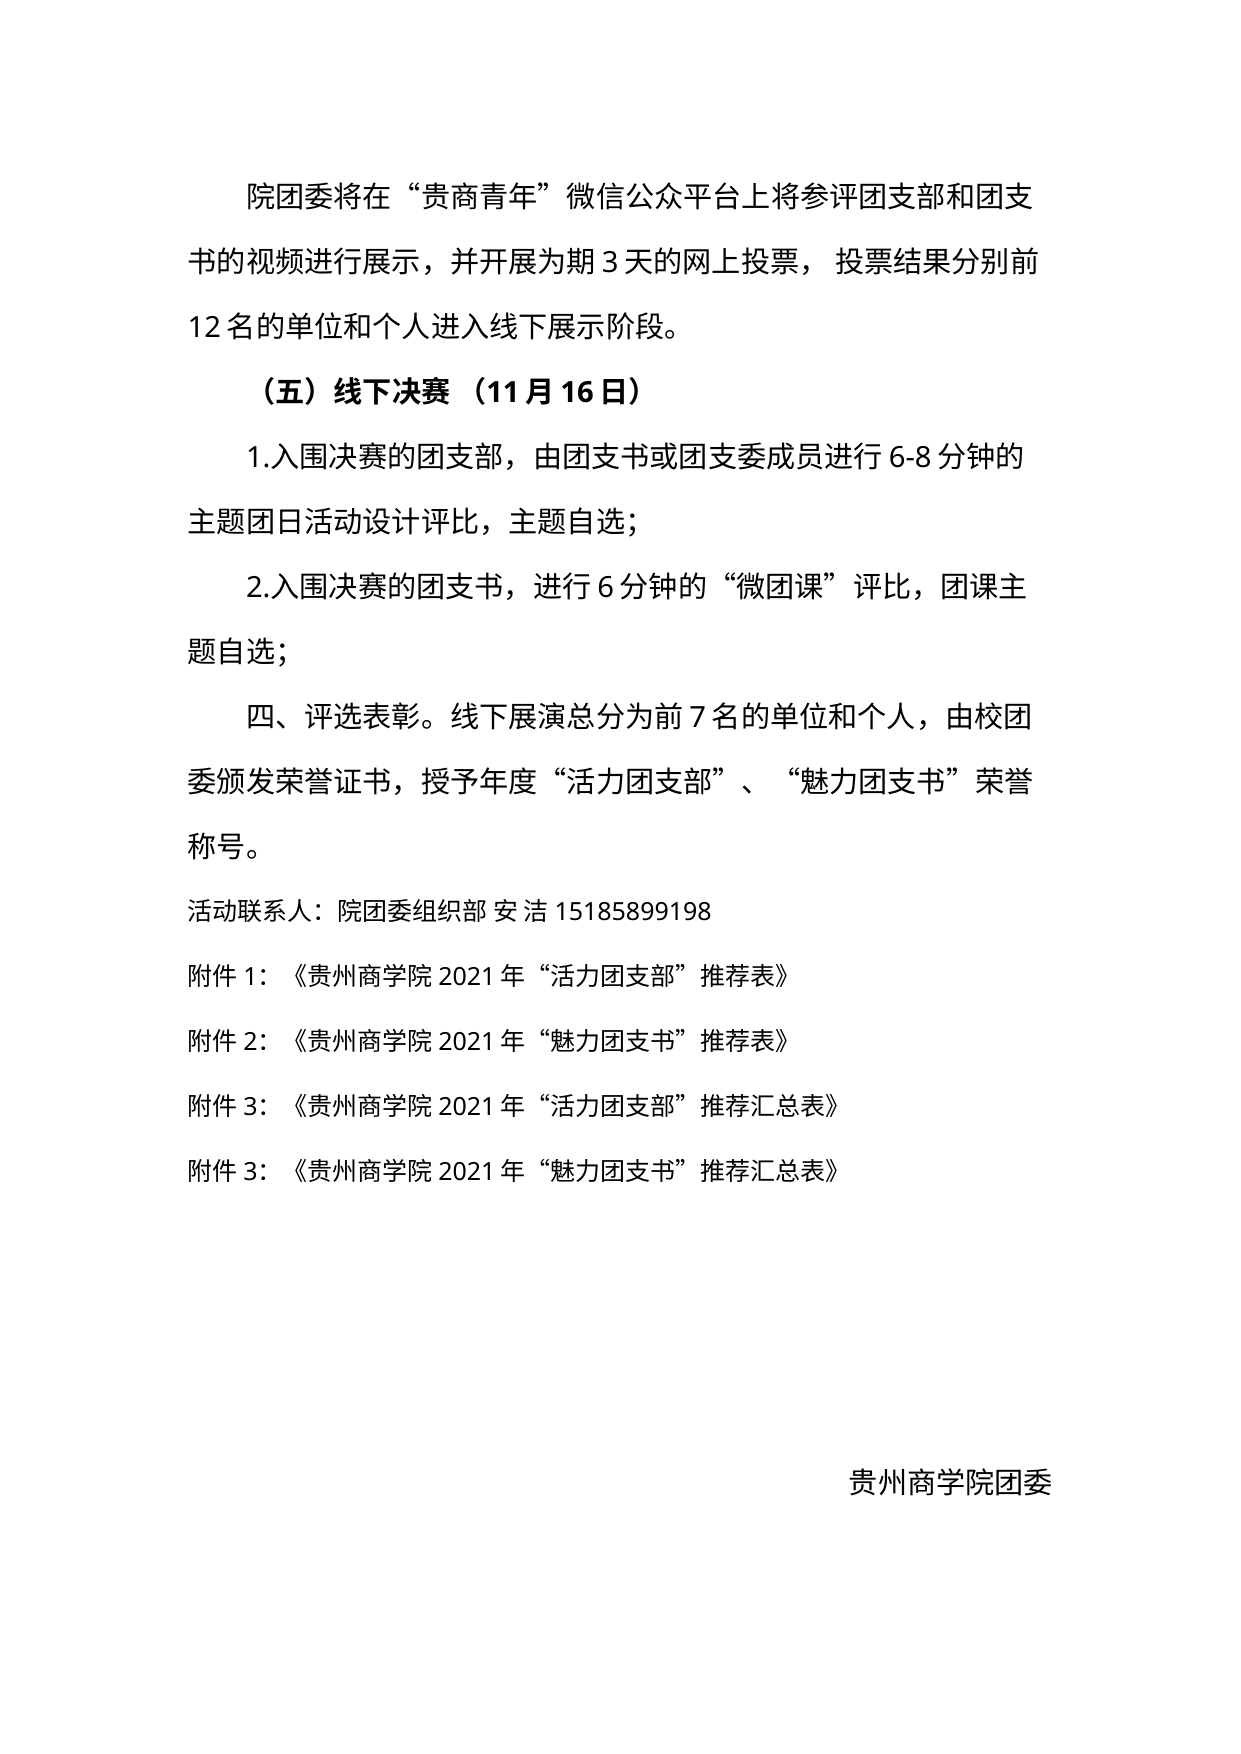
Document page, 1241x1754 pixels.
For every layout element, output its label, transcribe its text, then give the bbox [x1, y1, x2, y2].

text 1.入围决赛的团支部，由团支书或团支委成员进行6-8分钟的主题团日活动设计评比，主题自选； [187, 422, 1053, 552]
text 2.入围决赛的团支书，进行6分钟的“微团课”评比，团课主题自选； [187, 552, 1053, 682]
text （五）线下决赛 （11月16日） [187, 357, 1053, 422]
text 活动联系人：院团委组织部 安 洁 15185899198 [187, 877, 1053, 942]
text 附件 3：《贵州商学院 2021年“魅力团支书”推荐汇总表》 [187, 1137, 1053, 1202]
text 院团委将在“贵商青年”微信公众平台上将参评团支部和团支书的视频进行展示，并开展为期3天的网上投票， 投票结果分别前12名的单位和个人进入线下展示阶段。 [187, 162, 1053, 357]
text 四、评选表彰。线下展演总分为前7名的单位和个人，由校团委颁发荣誉证书，授予年度“活力团支部”、“魅力团支书”荣誉称号。 [187, 682, 1053, 877]
text 附件 1：《贵州商学院 2021年“活力团支部”推荐表》 [187, 942, 1053, 1007]
text 附件 2：《贵州商学院 2021年“魅力团支书”推荐表》 [187, 1007, 1053, 1072]
text 附件 3：《贵州商学院 2021年“活力团支部”推荐汇总表》 [187, 1072, 1053, 1137]
subtitle 贵州商学院团委 [187, 1449, 1053, 1514]
